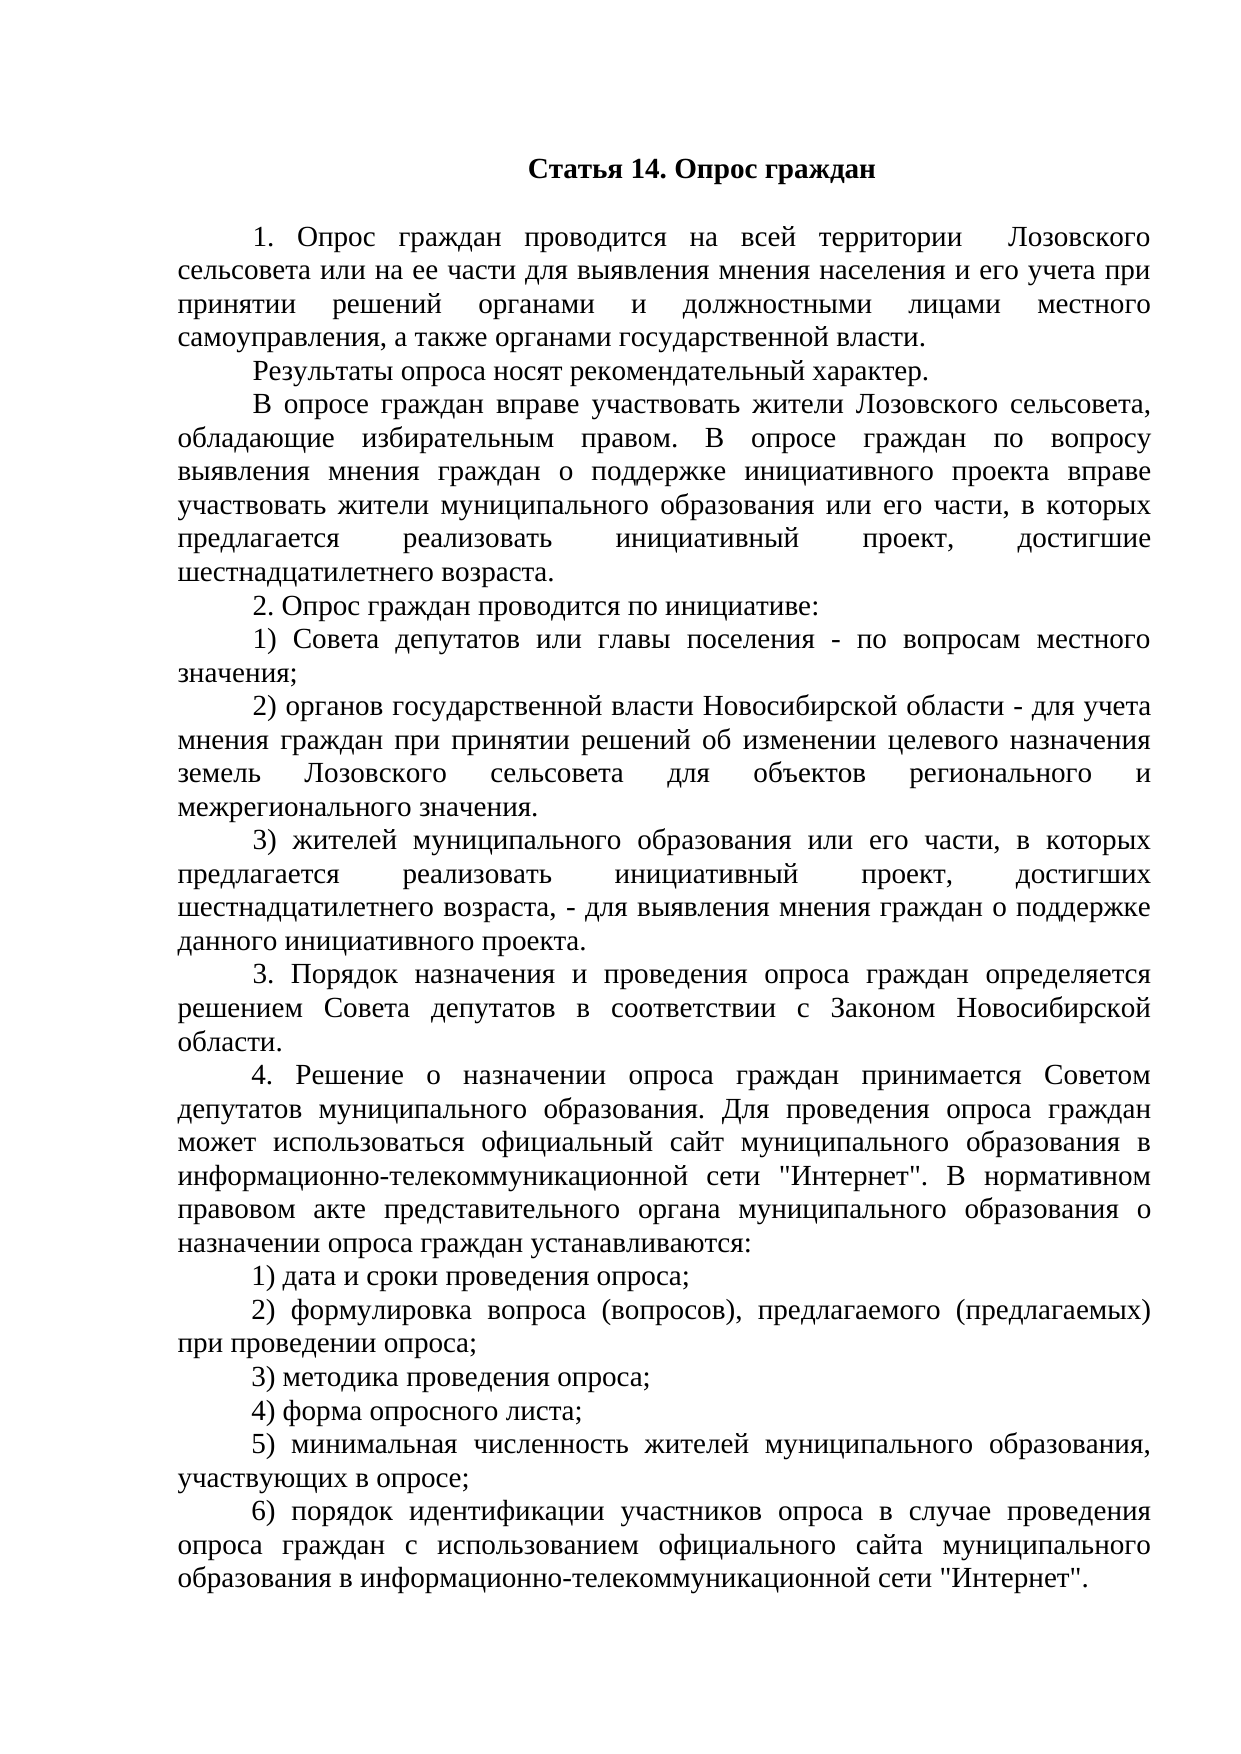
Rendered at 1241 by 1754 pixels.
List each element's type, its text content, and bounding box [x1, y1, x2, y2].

text 4) форма опросного листа; [177, 1393, 1152, 1426]
text 6) порядок идентификации участников опроса в случае проведения опроса граждан с использованием официального сайта муниципального образования в информационно-телекоммуникационной сети "Интернет". [177, 1493, 1152, 1594]
text Результаты опроса носят рекомендательный характер. [177, 353, 1152, 386]
text 1) дата и сроки проведения опроса; [177, 1258, 1152, 1292]
text 3. Порядок назначения и проведения опроса граждан определяется решением Совета депутатов в соответствии с Законом Новосибирской области. [177, 957, 1152, 1057]
text 1) Совета депутатов или главы поселения - по вопросам местного значения; [177, 621, 1152, 688]
text В опросе граждан вправе участвовать жители Лозовского сельсовета, обладающие избирательным правом. В опросе граждан по вопросу выявления мнения граждан о поддержке инициативного проекта вправе участвовать жители муниципального образования или его части, в которых предлагается реализовать инициативный проект, достигшие шестнадцатилетнего возраста. [177, 386, 1152, 588]
text 3) жителей муниципального образования или его части, в которых предлагается реализовать инициативный проект, достигших шестнадцатилетнего возраста, - для выявления мнения граждан о поддержке данного инициативного проекта. [177, 822, 1152, 957]
text 4. Решение о назначении опроса граждан принимается Советом депутатов муниципального образования. Для проведения опроса граждан может использоваться официальный сайт муниципального образования в информационно-телекоммуникационной сети "Интернет". В нормативном правовом акте представительного органа муниципального образования о назначении опроса граждан устанавливаются: [177, 1057, 1152, 1258]
text 2) формулировка вопроса (вопросов), предлагаемого (предлагаемых) при проведении опроса; [177, 1292, 1152, 1359]
text 1. Опрос граждан проводится на всей территории Лозовского сельсовета или на ее части для выявления мнения населения и его учета при принятии решений органами и должностными лицами местного самоуправления, а также органами государственной власти. [177, 219, 1152, 353]
text 3) методика проведения опроса; [177, 1359, 1152, 1393]
text 2) органов государственной власти Новосибирской области - для учета мнения граждан при принятии решений об изменении целевого назначения земель Лозовского сельсовета для объектов регионального и межрегионального значения. [177, 688, 1152, 822]
text 5) минимальная численность жителей муниципального образования, участвующих в опросе; [177, 1426, 1152, 1493]
text 2. Опрос граждан проводится по инициативе: [177, 588, 1152, 621]
text Статья 14. Опрос граждан [177, 152, 1152, 185]
